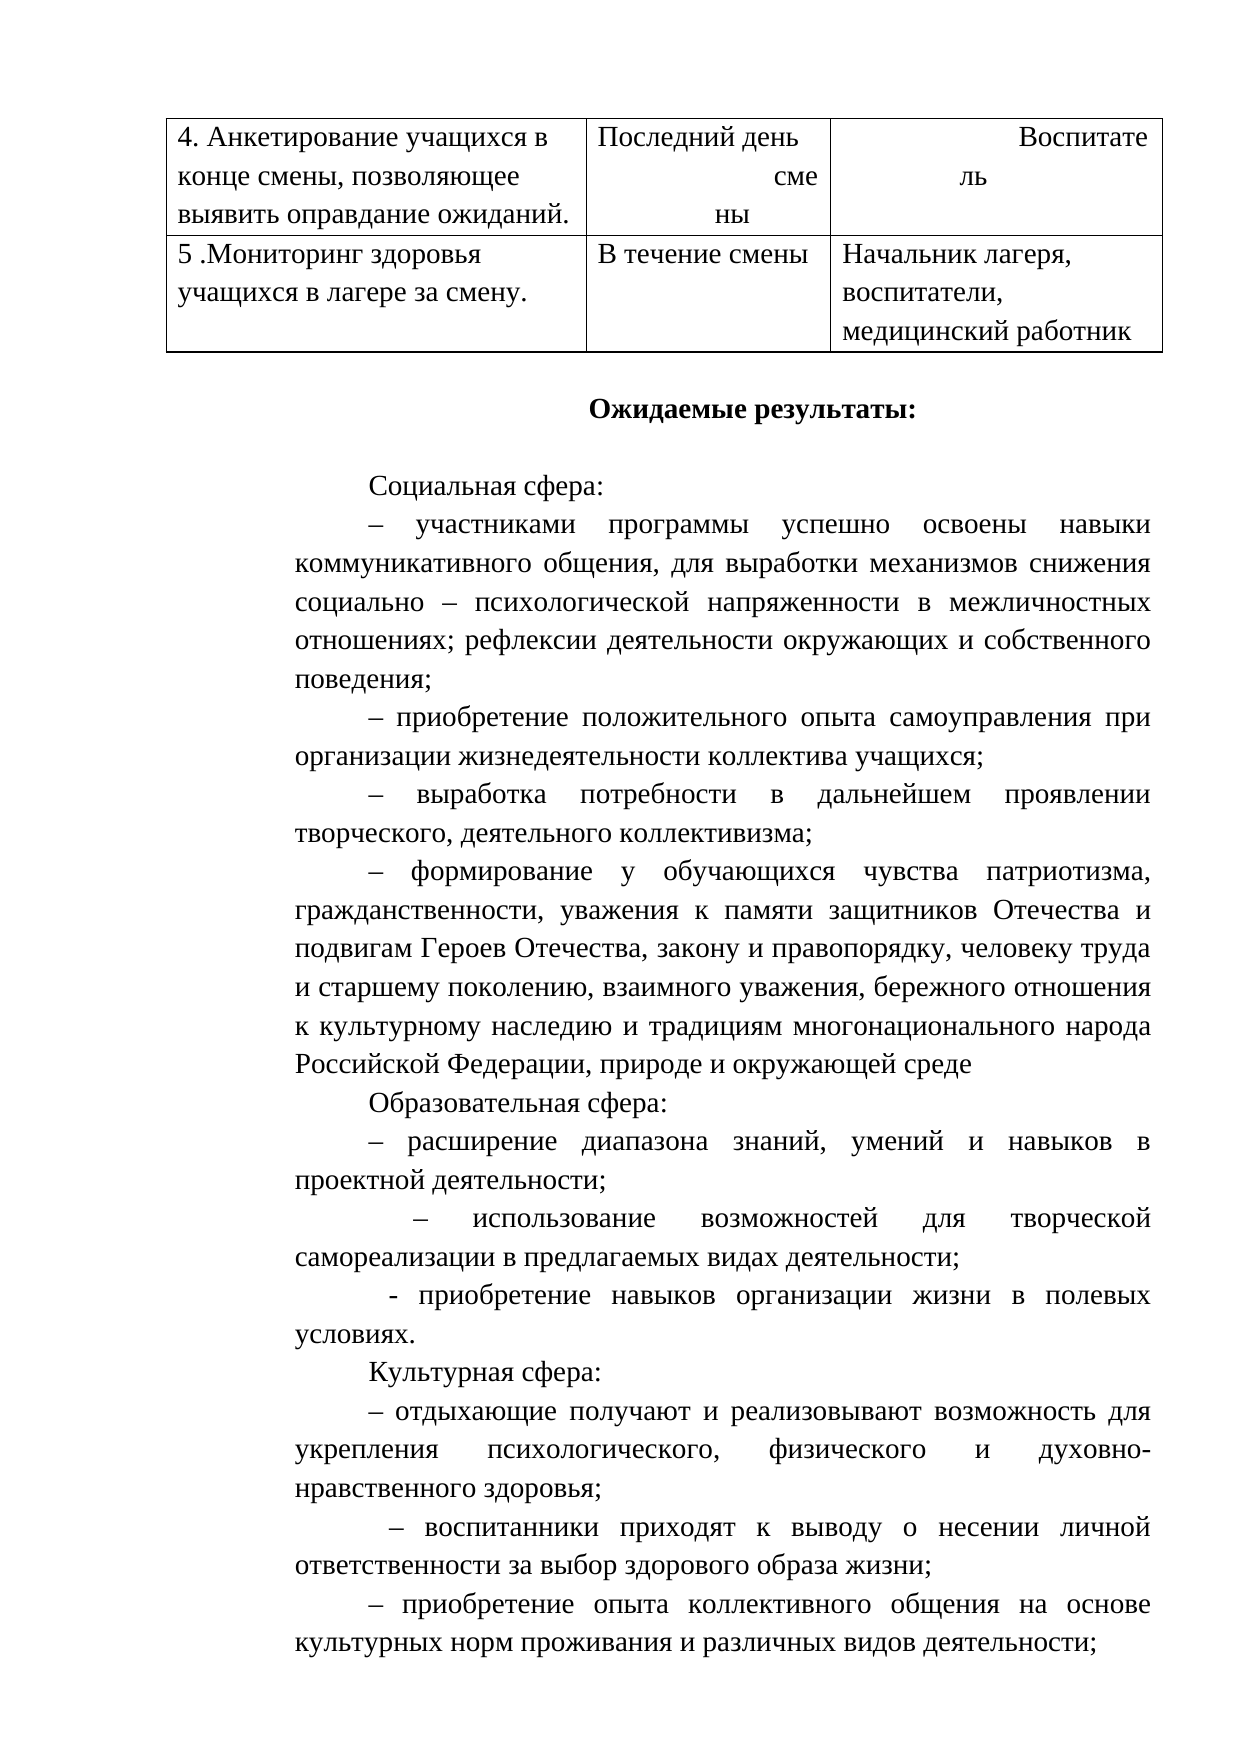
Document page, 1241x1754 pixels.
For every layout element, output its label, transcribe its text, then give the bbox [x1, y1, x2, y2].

text – выработка потребности в дальнейшем проявлении творческого, деятельного коллективизма; [294, 776, 1152, 848]
table_cell Последний день смены [587, 119, 830, 235]
table_cell 5 .Мониторинг здоровья учащихся в лагере за смену. [167, 236, 586, 351]
table_cell Воспитатель [831, 119, 1162, 235]
text – воспитанники приходят к выводу о несении личной ответственности за выбор здорового образа жизни; [294, 1509, 1152, 1581]
text Социальная сфера: [294, 468, 1152, 502]
table_cell 4. Анкетирование учащихся в конце смены, позволяющее выявить оправдание ожиданий. [167, 119, 586, 235]
text Ожидаемые результаты: [294, 391, 1152, 424]
text – отдыхающие получают и реализовывают возможность для укрепления психологического, физического и духовно-нравственного здоровья; [294, 1393, 1152, 1504]
text – расширение диапазона знаний, умений и навыков в проектной деятельности; [294, 1123, 1152, 1195]
table_cell В течение смены [587, 236, 830, 351]
text – приобретение опыта коллективного общения на основе культурных норм проживания и различных видов деятельности; [294, 1586, 1152, 1658]
text – формирование у обучающихся чувства патриотизма, гражданственности, уважения к памяти защитников Отечества и подвигам Героев Отечества, закону и правопорядку, человеку труда и старшему поколению, взаимного уважения, бережного отношения к культурному наследию и традициям многонационального народа Российской Федерации, природе и окружающей среде [294, 853, 1152, 1080]
text – приобретение положительного опыта самоуправления при организации жизнедеятельности коллектива учащихся; [294, 699, 1152, 771]
text - приобретение навыков организации жизни в полевых условиях. [294, 1277, 1152, 1349]
table_cell Начальник лагеря, воспитатели, медицинский работник [831, 236, 1162, 351]
text Образовательная сфера: [294, 1085, 1152, 1118]
text – использование возможностей для творческой самореализации в предлагаемых видах деятельности; [294, 1200, 1152, 1272]
text – участниками программы успешно освоены навыки коммуникативного общения, для выработки механизмов снижения социально – психологической напряженности в межличностных отношениях; рефлексии деятельности окружающих и собственного поведения; [294, 507, 1152, 694]
text Культурная сфера: [294, 1354, 1152, 1388]
